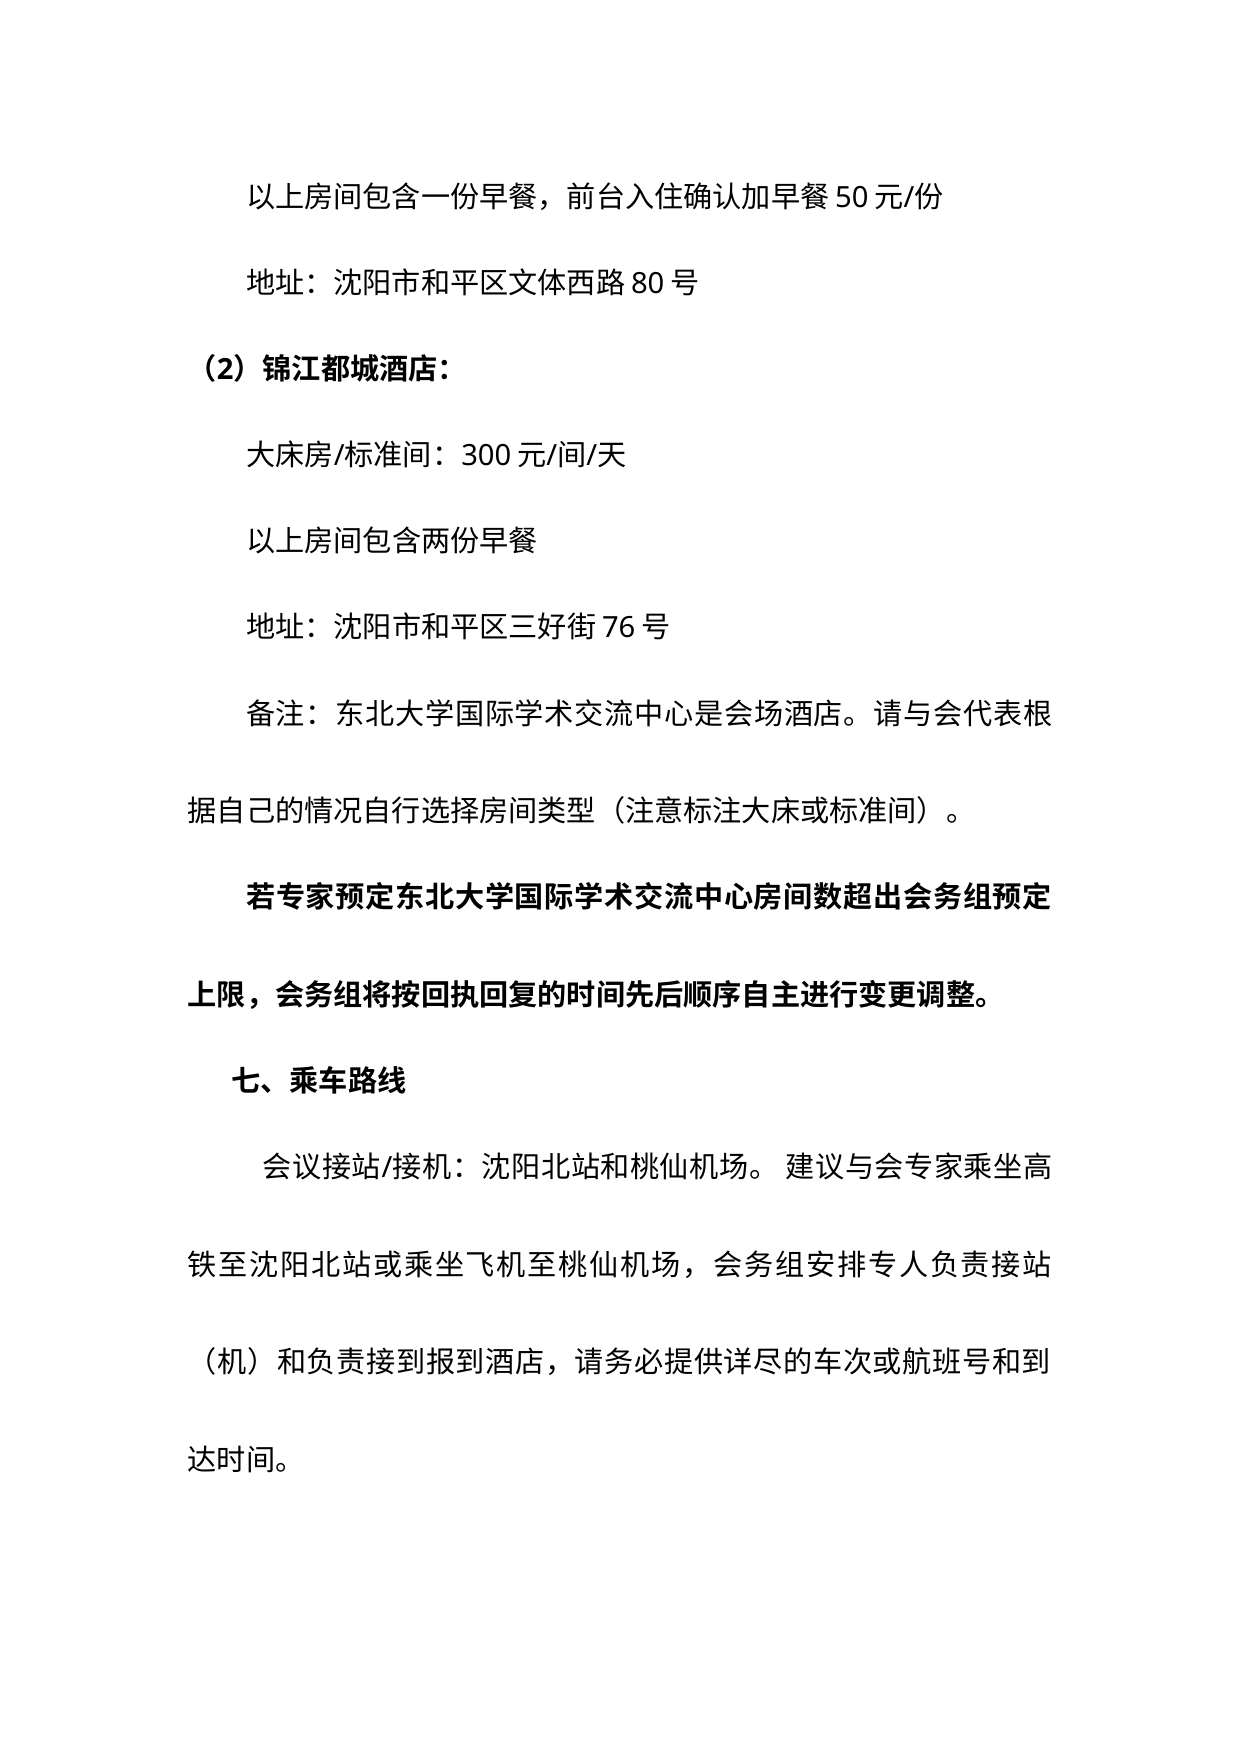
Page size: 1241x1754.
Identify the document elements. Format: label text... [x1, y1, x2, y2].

text 以上房间包含一份早餐，前台入住确认加早餐50元/份 [187, 162, 1053, 227]
list 锦江都城酒店： [187, 334, 1053, 399]
text 会议接站/接机：沈阳北站和桃仙机场。 建议与会专家乘坐高铁至沈阳北站或乘坐飞机至桃仙机场，会务组安排专人负责接站（机）和负责接到报到酒店，请务必提供详尽的车次或航班号和到达时间。 [187, 1132, 1053, 1490]
text 若专家预定东北大学国际学术交流中心房间数超出会务组预定上限，会务组将按回执回复的时间先后顺序自主进行变更调整。 [187, 862, 1053, 1025]
text 备注：东北大学国际学术交流中心是会场酒店。请与会代表根据自己的情况自行选择房间类型（注意标注大床或标准间）。 [187, 679, 1053, 841]
text 地址：沈阳市和平区文体西路80号 [187, 248, 1053, 313]
text 七、乘车路线 [231, 1046, 1053, 1111]
text 地址：沈阳市和平区三好街76号 [187, 593, 1053, 658]
text 以上房间包含两份早餐 [187, 507, 1053, 572]
text 大床房/标准间：300元/间/天 [187, 420, 1053, 485]
